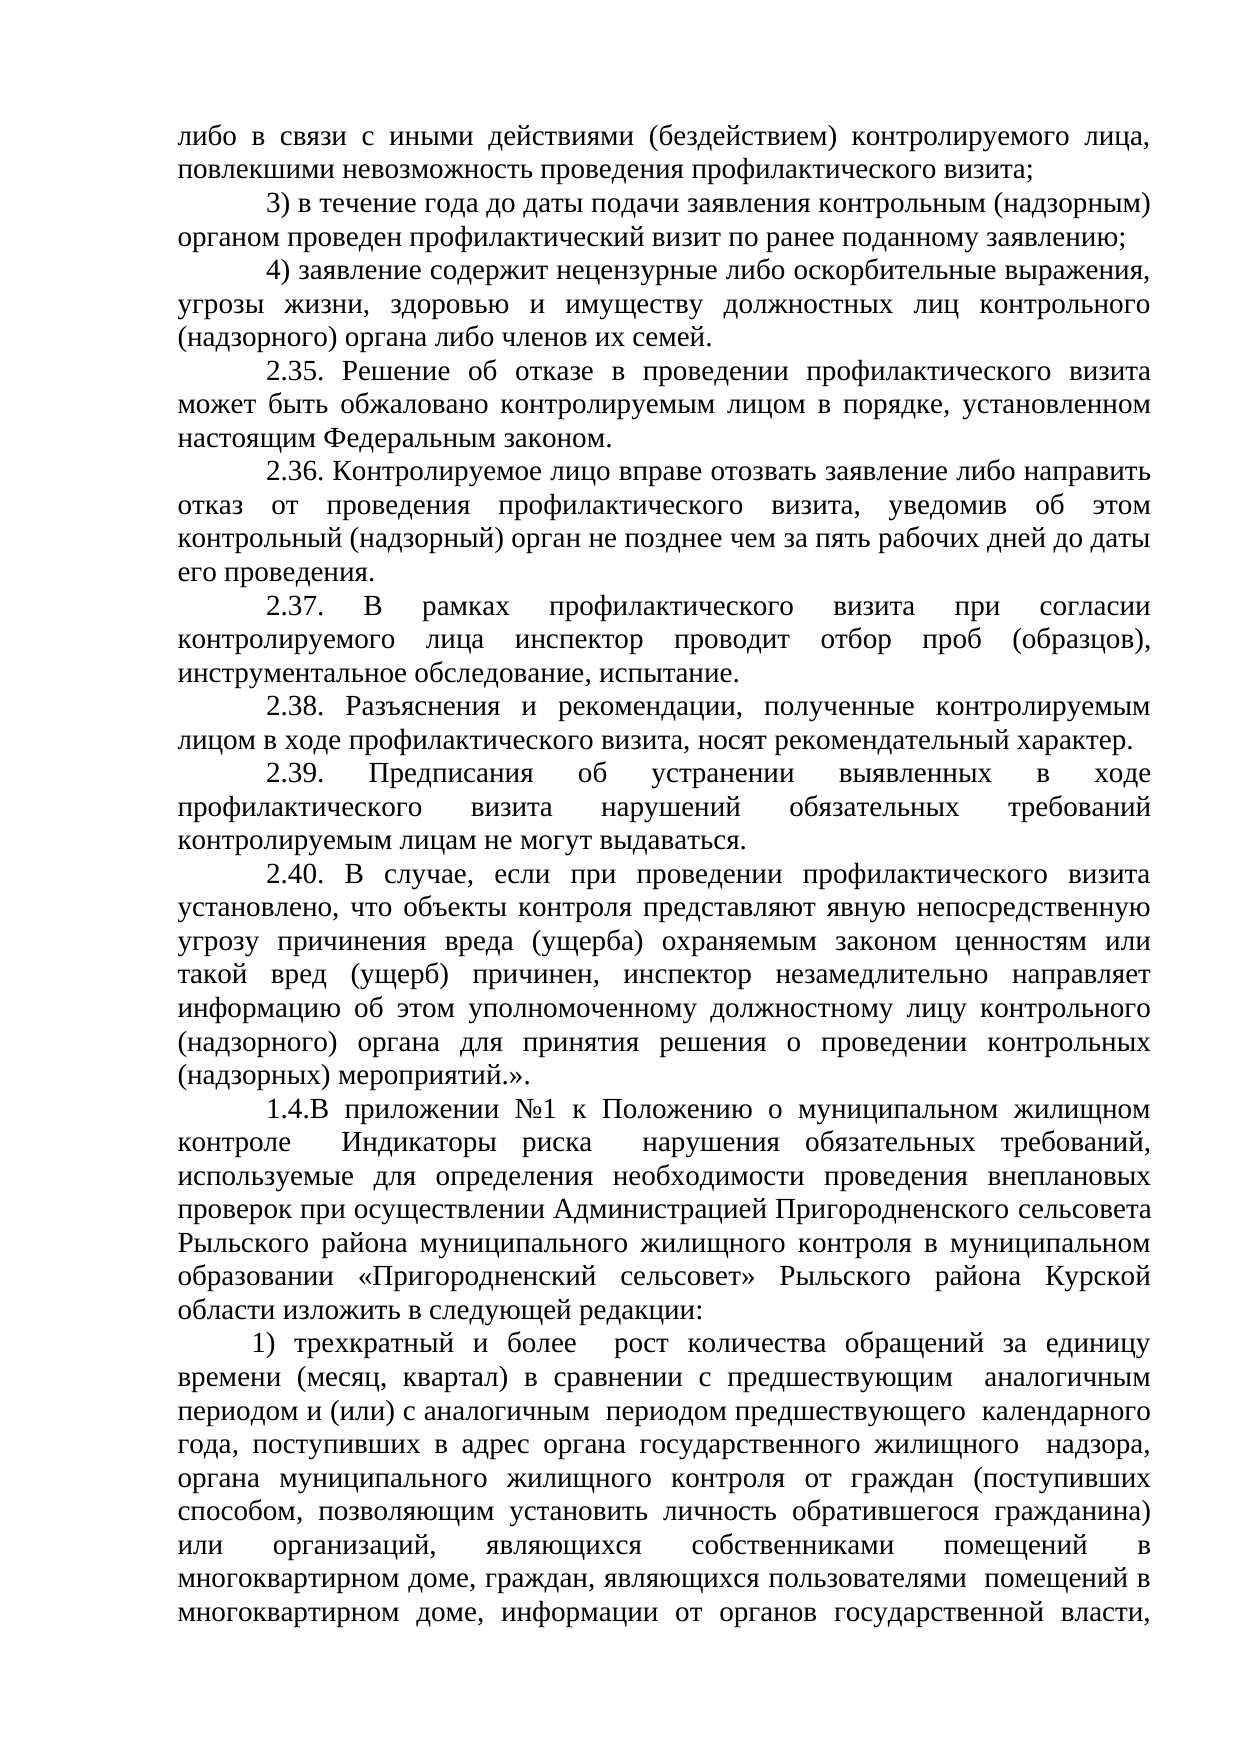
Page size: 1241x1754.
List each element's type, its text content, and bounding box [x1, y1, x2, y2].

text 2.38. Разъяснения и рекомендации, полученные контролируемым лицом в ходе профилактического визита, носят рекомендательный характер. [177, 688, 1152, 755]
text 3) в течение года до даты подачи заявления контрольным (надзорным) органом проведен профилактический визит по ранее поданному заявлению; [177, 185, 1152, 252]
text 4) заявление содержит нецензурные либо оскорбительные выражения, угрозы жизни, здоровью и имуществу должностных лиц контрольного (надзорного) органа либо членов их семей. [177, 252, 1152, 353]
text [177, 118, 1152, 185]
text 2.35. Решение об отказе в проведении профилактического визита может быть обжаловано контролируемым лицом в порядке, установленном настоящим Федеральным законом. [177, 353, 1152, 453]
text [177, 1326, 1152, 1627]
text 1.4.В приложении №1 к Положению о муниципальном жилищном контроле Индикаторы риска нарушения обязательных требований, используемые для определения необходимости проведения внеплановых проверок при осуществлении Администрацией Пригородненского сельсовета Рыльского района муниципального жилищного контроля в муниципальном образовании «Пригородненский сельсовет» Рыльского района Курской области изложить в следующей редакции: [177, 1091, 1152, 1326]
text 2.40. В случае, если при проведении профилактического визита установлено, что объекты контроля представляют явную непосредственную угрозу причинения вреда (ущерба) охраняемым законом ценностям или такой вред (ущерб) причинен, инспектор незамедлительно направляет информацию об этом уполномоченному должностному лицу контрольного (надзорного) органа для принятия решения о проведении контрольных (надзорных) мероприятий.». [177, 856, 1152, 1091]
text 2.36. Контролируемое лицо вправе отозвать заявление либо направить отказ от проведения профилактического визита, уведомив об этом контрольный (надзорный) орган не позднее чем за пять рабочих дней до даты его проведения. [177, 453, 1152, 588]
text 2.37. В рамках профилактического визита при согласии контролируемого лица инспектор проводит отбор проб (образцов), инструментальное обследование, испытание. [177, 588, 1152, 688]
text 2.39. Предписания об устранении выявленных в ходе профилактического визита нарушений обязательных требований контролируемым лицам не могут выдаваться. [177, 755, 1152, 856]
